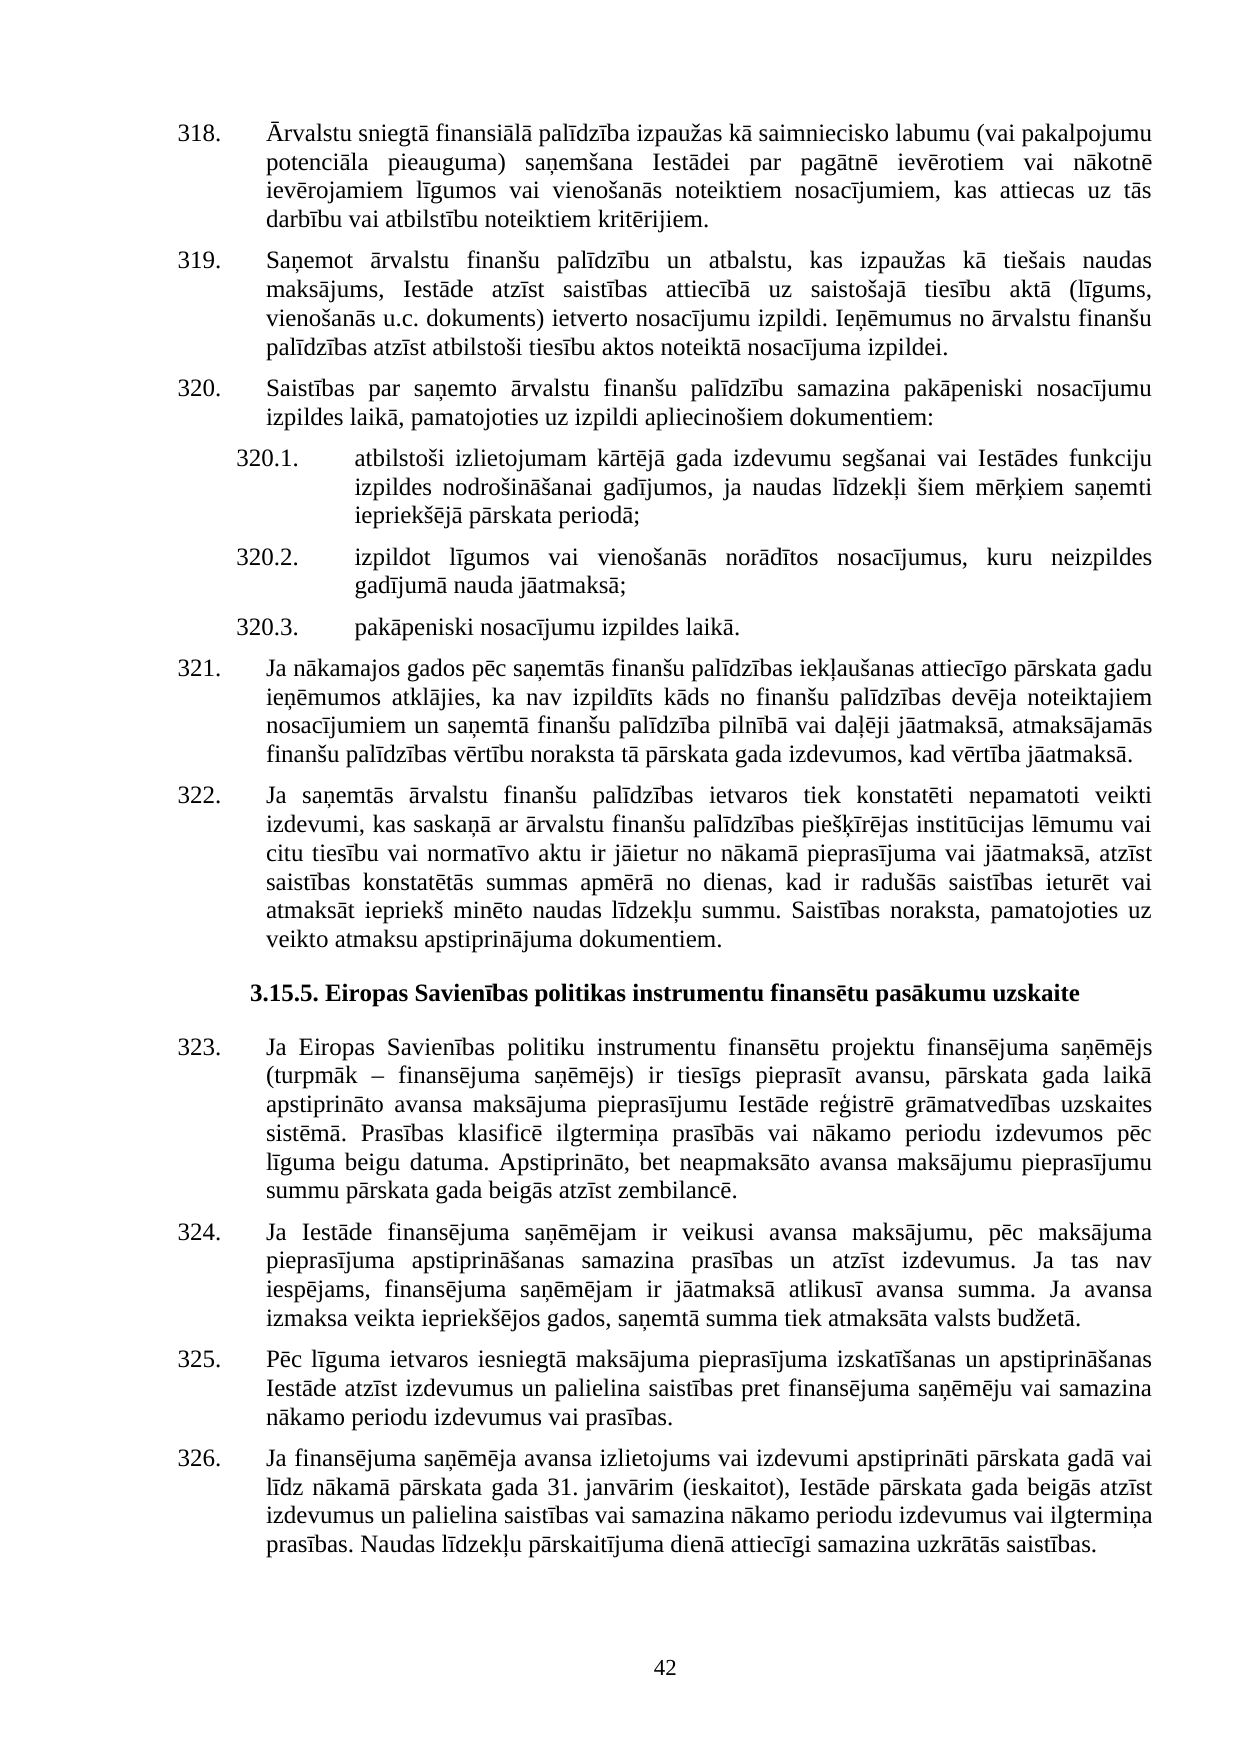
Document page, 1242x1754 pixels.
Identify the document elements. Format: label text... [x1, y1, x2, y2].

list Ja nākamajos gados pēc saņemtās finanšu palīdzības iekļaušanas attiecīgo pārskata gadu ieņēmumos atklājies, ka nav izpildīts kāds no finanšu palīdzības devēja noteiktajiem nosacījumiem un saņemtā finanšu palīdzība pilnībā vai daļēji jāatmaksā, atmaksājamās finanšu palīdzības vērtību noraksta tā pārskata gada izdevumos, kad vērtība jāatmaksā. [177, 653, 1153, 768]
list Ja Iestāde finansējuma saņēmējam ir veikusi avansa maksājumu, pēc maksājuma pieprasījuma apstiprināšanas samazina prasības un atzīst izdevumus. Ja tas nav iespējams, finansējuma saņēmējam ir jāatmaksā atlikusī avansa summa. Ja avansa izmaksa veikta iepriekšējos gados, saņemtā summa tiek atmaksāta valsts budžetā. [177, 1217, 1153, 1332]
list izpildot līgumos vai vienošanās norādītos nosacījumus, kuru neizpildes gadījumā nauda jāatmaksā; [236, 542, 1153, 599]
list Saistības par saņemto ārvalstu finanšu palīdzību samazina pakāpeniski nosacījumu izpildes laikā, pamatojoties uz izpildi apliecinošiem dokumentiem: [177, 373, 1153, 431]
subtitle 3.15.5. Eiropas Savienības politikas instrumentu finansētu pasākumu uzskaite [177, 978, 1153, 1007]
list Saņemot ārvalstu finanšu palīdzību un atbalstu, kas izpaužas kā tiešais naudas maksājums, Iestāde atzīst saistības attiecībā uz saistošajā tiesību aktā (līgums, vienošanās u.c. dokuments) ietverto nosacījumu izpildi. Ieņēmumus no ārvalstu finanšu palīdzības atzīst atbilstoši tiesību aktos noteiktā nosacījuma izpildei. [177, 246, 1153, 361]
list Pēc līguma ietvaros iesniegtā maksājuma pieprasījuma izskatīšanas un apstiprināšanas Iestāde atzīst izdevumus un palielina saistības pret finansējuma saņēmēju vai samazina nākamo periodu izdevumus vai prasības. [177, 1344, 1153, 1431]
list Ja saņemtās ārvalstu finanšu palīdzības ietvaros tiek konstatēti nepamatoti veikti izdevumi, kas saskaņā ar ārvalstu finanšu palīdzības piešķīrējas institūcijas lēmumu vai citu tiesību vai normatīvo aktu ir jāietur no nākamā pieprasījuma vai jāatmaksā, atzīst saistības konstatētās summas apmērā no dienas, kad ir radušās saistības ieturēt vai atmaksāt iepriekš minēto naudas līdzekļu summu. Saistības noraksta, pamatojoties uz veikto atmaksu apstiprinājuma dokumentiem. [177, 781, 1153, 953]
list Ja Eiropas Savienības politiku instrumentu finansētu projektu finansējuma saņēmējs (turpmāk – finansējuma saņēmējs) ir tiesīgs pieprasīt avansu, pārskata gada laikā apstiprināto avansa maksājuma pieprasījumu Iestāde reģistrē grāmatvedības uzskaites sistēmā. Prasības klasificē ilgtermiņa prasībās vai nākamo periodu izdevumos pēc līguma beigu datuma. Apstiprināto, bet neapmaksāto avansa maksājumu pieprasījumu summu pārskata gada beigās atzīst zembilancē. [177, 1032, 1153, 1204]
list Ja finansējuma saņēmēja avansa izlietojums vai izdevumi apstiprināti pārskata gadā vai līdz nākamā pārskata gada 31. janvārim (ieskaitot), Iestāde pārskata gada beigās atzīst izdevumus un palielina saistības vai samazina nākamo periodu izdevumus vai ilgtermiņa prasības. Naudas līdzekļu pārskaitījuma dienā attiecīgi samazina uzkrātās saistības. [177, 1443, 1153, 1558]
list Ārvalstu sniegtā finansiālā palīdzība izpaužas kā saimniecisko labumu (vai pakalpojumu potenciāla pieauguma) saņemšana Iestādei par pagātnē ievērotiem vai nākotnē ievērojamiem līgumos vai vienošanās noteiktiem nosacījumiem, kas attiecas uz tās darbību vai atbilstību noteiktiem kritērijiem. [177, 118, 1153, 233]
list pakāpeniski nosacījumu izpildes laikā. [236, 612, 1153, 641]
list atbilstoši izlietojumam kārtējā gada izdevumu segšanai vai Iestādes funkciju izpildes nodrošināšanai gadījumos, ja naudas līdzekļi šiem mērķiem saņemti iepriekšējā pārskata periodā; [236, 443, 1153, 529]
